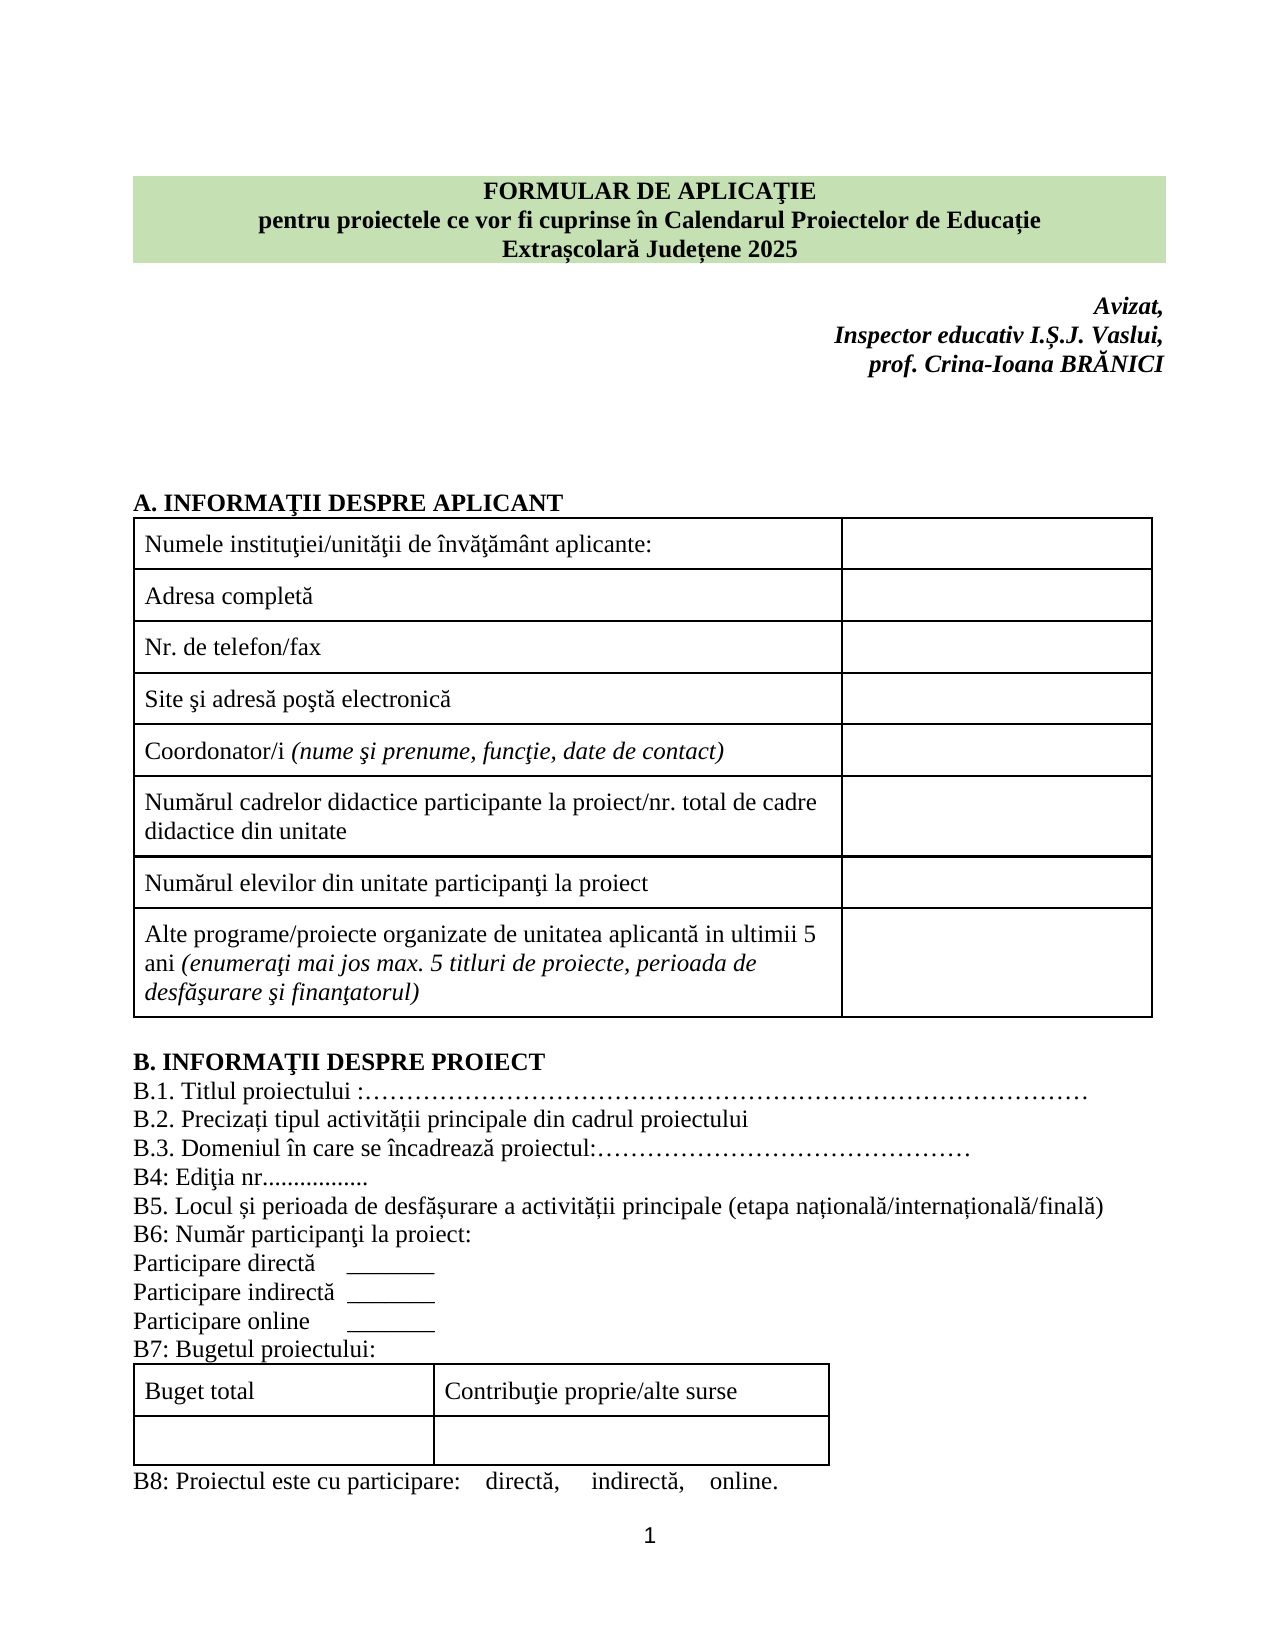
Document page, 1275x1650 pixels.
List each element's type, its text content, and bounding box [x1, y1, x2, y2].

text B6: Număr participanţi la proiect: [133, 1219, 1166, 1248]
text B.3. Domeniul în care se încadrează proiectul:……………………………………… [133, 1133, 1166, 1162]
table_cell Numărul cadrelor didactice participante la proiect/nr. total de cadre didactice din unitate [135, 777, 841, 855]
table_cell Nr. de telefon/fax [135, 622, 841, 672]
table_cell [843, 725, 1151, 775]
table_cell Coordonator/i (nume şi prenume, funcţie, date de contact) [135, 725, 841, 775]
text FORMULAR DE APLICAŢIE [133, 176, 1166, 205]
text B8: Proiectul este cu participare: directă, indirectă, online. [133, 1466, 1166, 1495]
text Extrașcolară Județene 2025 [133, 234, 1166, 263]
table_cell [843, 858, 1151, 907]
text Participare indirectă _______ [133, 1277, 1166, 1306]
table_header Contribuţie proprie/alte surse [435, 1365, 828, 1415]
table_cell Numărul elevilor din unitate participanţi la proiect [135, 858, 841, 907]
table_cell [135, 1417, 433, 1464]
table_cell Site şi adresă poştă electronică [135, 674, 841, 723]
text prof. Crina-Ioana BRĂNICI [133, 349, 1166, 378]
table_cell Alte programe/proiecte organizate de unitatea aplicantă in ultimii 5 ani (enumeraţi mai jos max. 5 titluri de proiecte, perioada de desfăşurare şi finanţatorul) [135, 909, 841, 1016]
text Avizat, [133, 291, 1166, 320]
table_cell [843, 570, 1151, 620]
text B. INFORMAŢII DESPRE PROIECT [133, 1047, 1166, 1076]
table_cell [843, 909, 1151, 1016]
text Participare directă _______ [133, 1248, 1166, 1277]
table_header [843, 519, 1151, 568]
text A. INFORMAŢII DESPRE APLICANT [133, 488, 1166, 517]
text B7: Bugetul proiectului: [133, 1334, 1166, 1363]
table_cell [843, 777, 1151, 855]
table_cell [843, 622, 1151, 672]
text pentru proiectele ce vor fi cuprinse în Calendarul Proiectelor de Educație [133, 205, 1166, 234]
text Participare online _______ [133, 1306, 1166, 1334]
text B4: Ediţia nr................. [133, 1162, 1166, 1191]
table_cell [435, 1417, 828, 1464]
text B.1. Titlul proiectului :…………………………………………………………………………… [133, 1076, 1166, 1104]
text B5. Locul și perioada de desfășurare a activității principale (etapa națională/internațională/finală) [133, 1191, 1166, 1219]
table_header Numele instituţiei/unităţii de învăţământ aplicante: [135, 519, 841, 568]
text B.2. Precizați tipul activității principale din cadrul proiectului [133, 1104, 1166, 1133]
table_header Buget total [135, 1365, 433, 1415]
table_cell [843, 674, 1151, 723]
table_cell Adresa completă [135, 570, 841, 620]
text Inspector educativ I.Ș.J. Vaslui, [133, 320, 1166, 349]
